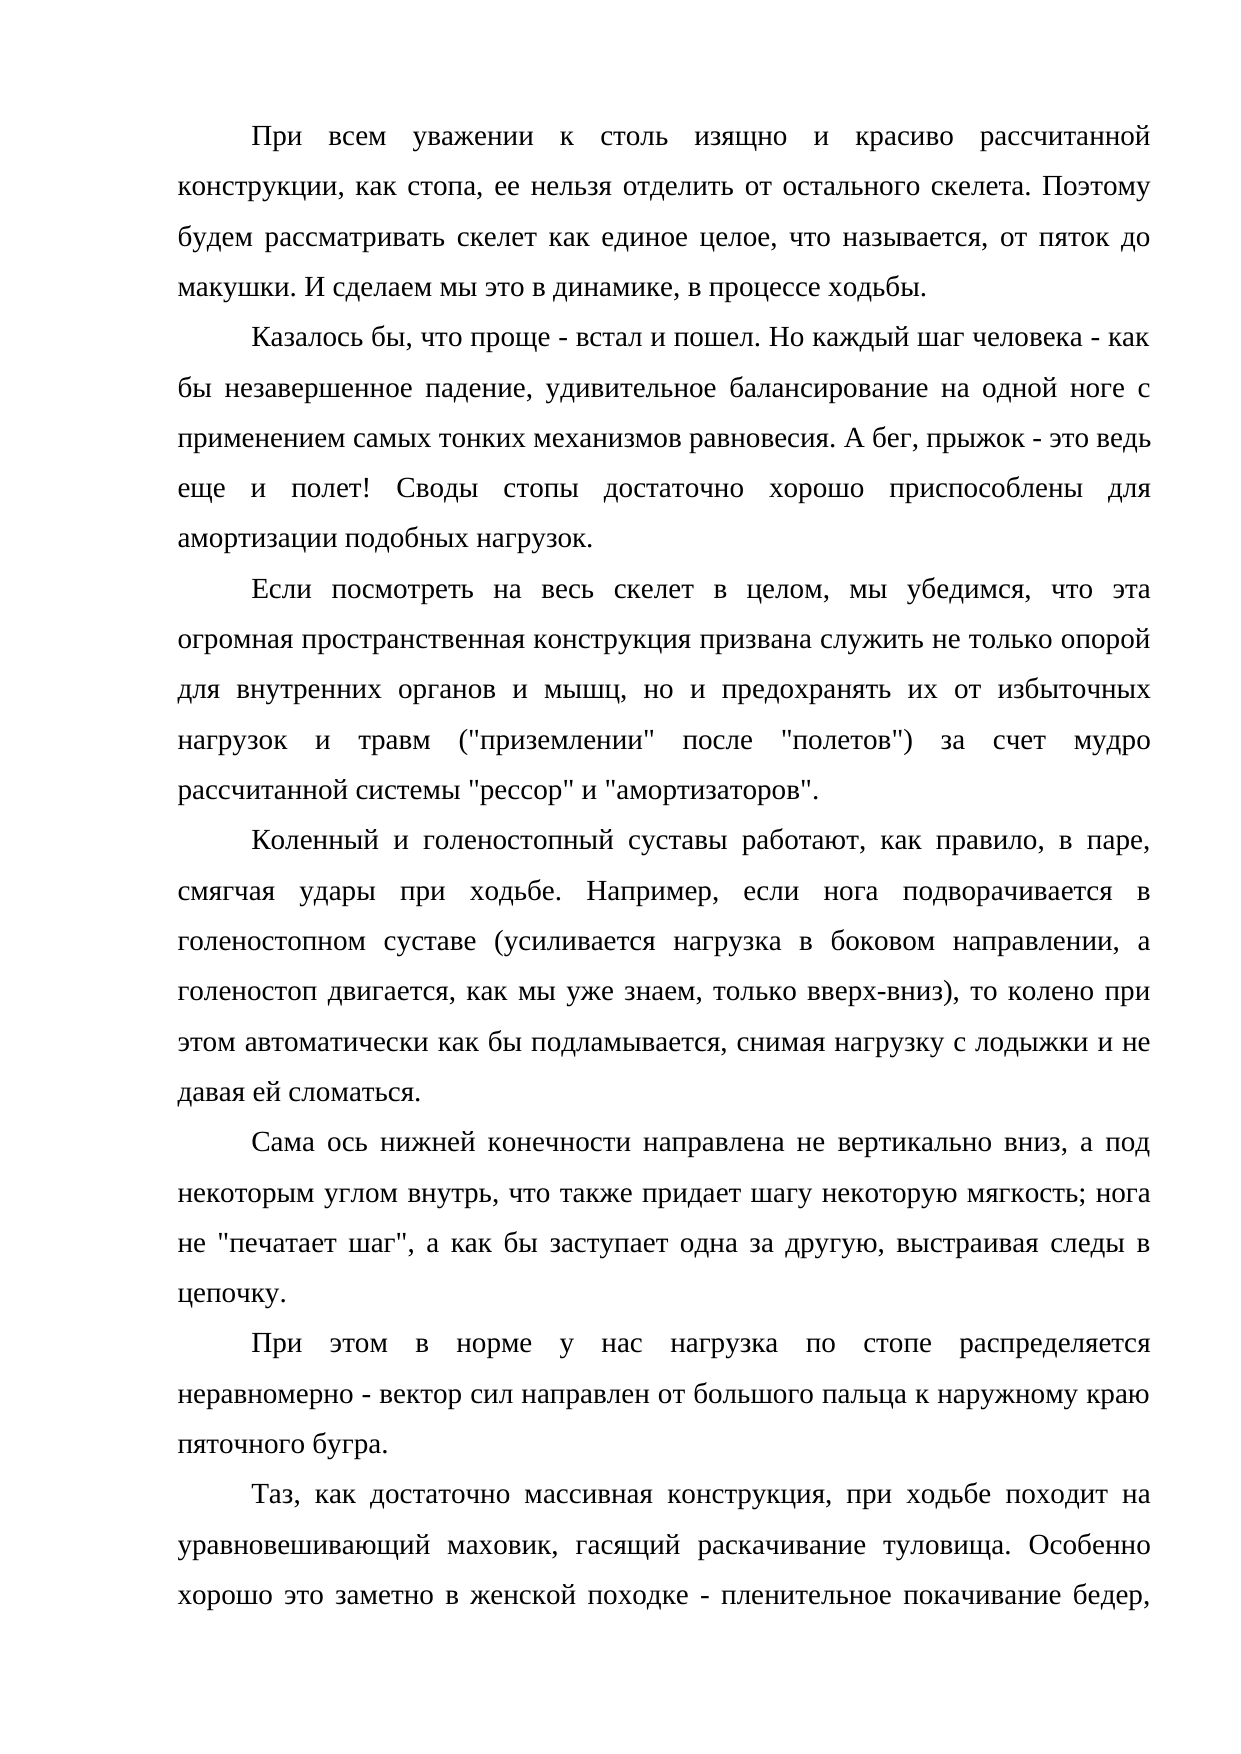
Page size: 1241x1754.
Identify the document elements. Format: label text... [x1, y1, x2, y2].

text Если посмотреть на весь скелет в целом, мы убедимся, что эта огромная пространственная конструкция призвана служить не только опорой для внутренних органов и мышц, но и предохранять их от избыточных нагрузок и травм ("приземлении" после "полетов") за счет мудро рассчитанной системы "рессор" и "амортизаторов". [177, 571, 1152, 806]
text Коленный и голеностопный суставы работают, как правило, в паре, смягчая удары при ходьбе. Например, если нога подворачивается в голеностопном суставе (усиливается нагрузка в боковом направлении, а голеностоп двигается, как мы уже знаем, только вверх-вниз), то колено при этом автоматически как бы подламывается, снимая нагрузку с лодыжки и не давая ей сломаться. [177, 822, 1152, 1108]
text При всем уважении к столь изящно и красиво рассчитанной конструкции, как стопа, ее нельзя отделить от остального скелета. Поэтому будем рассматривать скелет как единое целое, что называется, от пяток до макушки. И сделаем мы это в динамике, в процессе ходьбы. [177, 118, 1152, 303]
text Казалось бы, что проще - встал и пошел. Но каждый шаг человека - как бы незавершенное падение, удивительное балансирование на одной ноге с применением самых тонких механизмов равновесия. А бег, прыжок - это ведь еще и полет! Своды стопы достаточно хорошо приспособлены для амортизации подобных нагрузок. [177, 319, 1152, 554]
text Сама ось нижней конечности направлена не вертикально вниз, а под некоторым углом внутрь, что также придает шагу некоторую мягкость; нога не "печатает шаг", а как бы заступает одна за другую, выстраивая следы в цепочку. [177, 1124, 1152, 1309]
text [177, 1477, 1152, 1611]
text При этом в норме у нас нагрузка по стопе распределяется неравномерно - вектор сил направлен от большого пальца к наружному краю пяточного бугра. [177, 1326, 1152, 1460]
